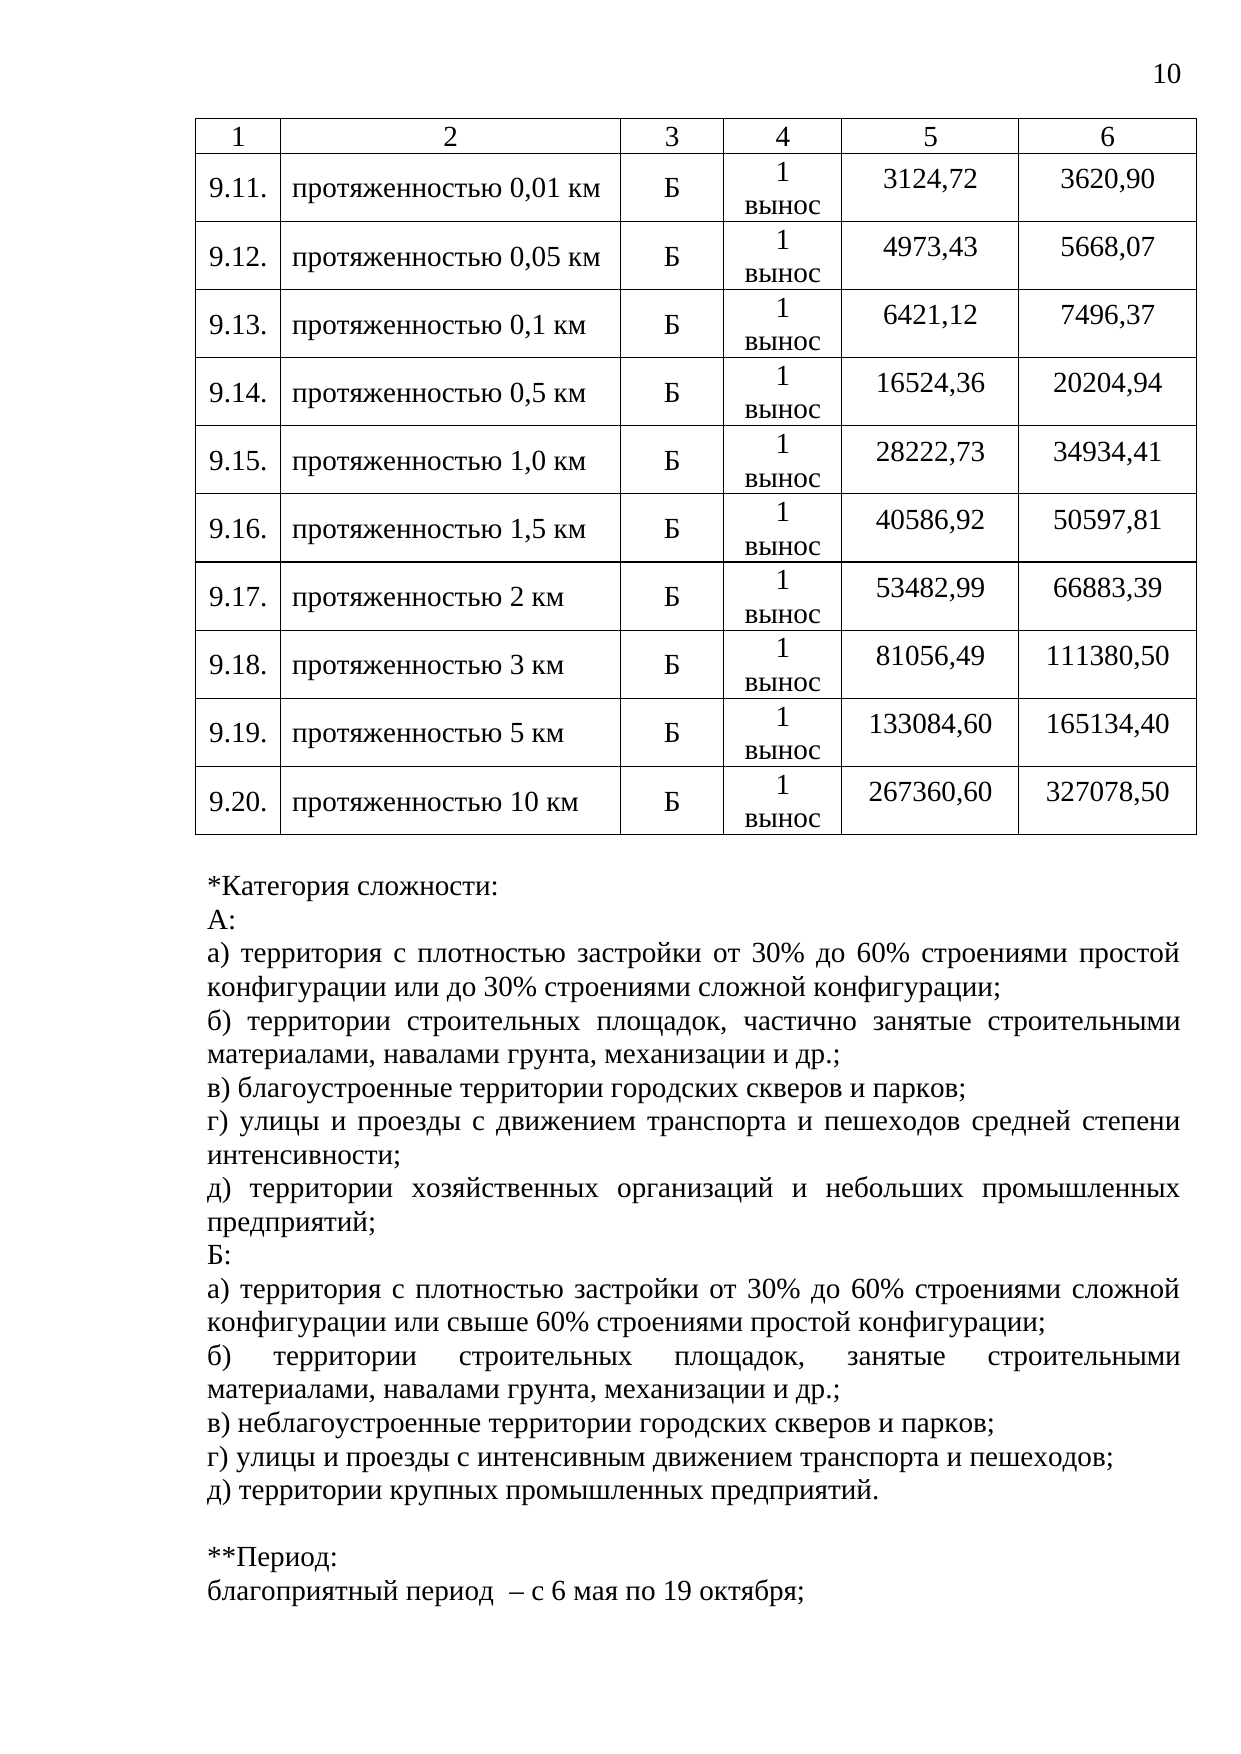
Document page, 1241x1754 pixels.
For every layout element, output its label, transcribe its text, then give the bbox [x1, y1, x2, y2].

table_cell 66883,39 [1019, 563, 1196, 629]
table_cell 1 вынос [724, 767, 841, 834]
table_cell 1 вынос [724, 358, 841, 425]
table_cell 6421,12 [842, 290, 1018, 357]
table_cell 34934,41 [1019, 426, 1196, 493]
table_cell 3124,72 [842, 154, 1018, 221]
table_cell 9.18. [196, 631, 280, 698]
text г) улицы и проезды с движением транспорта и пешеходов средней степени интенсивности; [207, 1103, 1181, 1170]
table_cell 1 вынос [724, 222, 841, 289]
table_header 5 [842, 119, 1018, 153]
table_cell Б [621, 631, 723, 698]
table_header 4 [724, 119, 841, 153]
text б) территории строительных площадок, частично занятые строительными материалами, навалами грунта, механизации и др.; [207, 1003, 1181, 1070]
table_cell протяженностью 2 км [281, 563, 620, 629]
table_cell 327078,50 [1019, 767, 1196, 834]
table_cell 1 вынос [724, 426, 841, 493]
table_header 1 [196, 119, 280, 153]
table_cell протяженностью 0,1 км [281, 290, 620, 357]
table_cell протяженностью 1,0 км [281, 426, 620, 493]
table_cell 40586,92 [842, 494, 1018, 561]
table_cell 7496,37 [1019, 290, 1196, 357]
table_cell 9.20. [196, 767, 280, 834]
table_cell 1 вынос [724, 494, 841, 561]
table_cell Б [621, 154, 723, 221]
table_cell 81056,49 [842, 631, 1018, 698]
table_cell протяженностью 0,5 км [281, 358, 620, 425]
text б) территории строительных площадок, занятые строительными материалами, навалами грунта, механизации и др.; [207, 1338, 1181, 1405]
table_cell Б [621, 767, 723, 834]
table_cell протяженностью 0,05 км [281, 222, 620, 289]
table_header 2 [281, 119, 620, 153]
table_cell Б [621, 426, 723, 493]
table_cell протяженностью 3 км [281, 631, 620, 698]
text **Период: [207, 1539, 1181, 1573]
table_cell 1 вынос [724, 563, 841, 629]
table_cell 9.19. [196, 699, 280, 766]
table_cell 4973,43 [842, 222, 1018, 289]
table_cell 267360,60 [842, 767, 1018, 834]
table_cell протяженностью 5 км [281, 699, 620, 766]
table_cell 16524,36 [842, 358, 1018, 425]
table_cell 9.11. [196, 154, 280, 221]
table_cell 53482,99 [842, 563, 1018, 629]
text д) территории крупных промышленных предприятий. [207, 1472, 1181, 1506]
table_cell протяженностью 1,5 км [281, 494, 620, 561]
table_cell Б [621, 358, 723, 425]
table_cell протяженностью 10 км [281, 767, 620, 834]
table_cell Б [621, 222, 723, 289]
table_cell 28222,73 [842, 426, 1018, 493]
table_cell 9.15. [196, 426, 280, 493]
table_cell 9.12. [196, 222, 280, 289]
table_cell 9.13. [196, 290, 280, 357]
table_cell 3620,90 [1019, 154, 1196, 221]
table_cell Б [621, 563, 723, 629]
table_cell 1 вынос [724, 290, 841, 357]
text д) территории хозяйственных организаций и небольших промышленных предприятий; [207, 1170, 1181, 1237]
text в) благоустроенные территории городских скверов и парков; [207, 1070, 1181, 1103]
table_cell 133084,60 [842, 699, 1018, 766]
text *Категория сложности: [207, 868, 1181, 902]
text а) территория с плотностью застройки от 30% до 60% строениями сложной конфигурации или свыше 60% строениями простой конфигурации; [207, 1271, 1181, 1338]
text А: [207, 902, 1181, 936]
table_cell Б [621, 494, 723, 561]
table_cell 9.14. [196, 358, 280, 425]
text Б: [207, 1237, 1181, 1271]
text а) территория с плотностью застройки от 30% до 60% строениями простой конфигурации или до 30% строениями сложной конфигурации; [207, 936, 1181, 1003]
table_cell 20204,94 [1019, 358, 1196, 425]
table_cell 1 вынос [724, 699, 841, 766]
table_cell 9.16. [196, 494, 280, 561]
text г) улицы и проезды с интенсивным движением транспорта и пешеходов; [207, 1439, 1181, 1472]
table_cell 1 вынос [724, 154, 841, 221]
table_header 3 [621, 119, 723, 153]
table_cell 50597,81 [1019, 494, 1196, 561]
text в) неблагоустроенные территории городских скверов и парков; [207, 1405, 1181, 1439]
table_cell 165134,40 [1019, 699, 1196, 766]
table_cell 111380,50 [1019, 631, 1196, 698]
table_cell 9.17. [196, 563, 280, 629]
table_cell 5668,07 [1019, 222, 1196, 289]
table_cell Б [621, 290, 723, 357]
text благоприятный период – с 6 мая по 19 октября; [207, 1573, 1181, 1606]
table_cell Б [621, 699, 723, 766]
table_cell 1 вынос [724, 631, 841, 698]
table_header 6 [1019, 119, 1196, 153]
table_cell протяженностью 0,01 км [281, 154, 620, 221]
